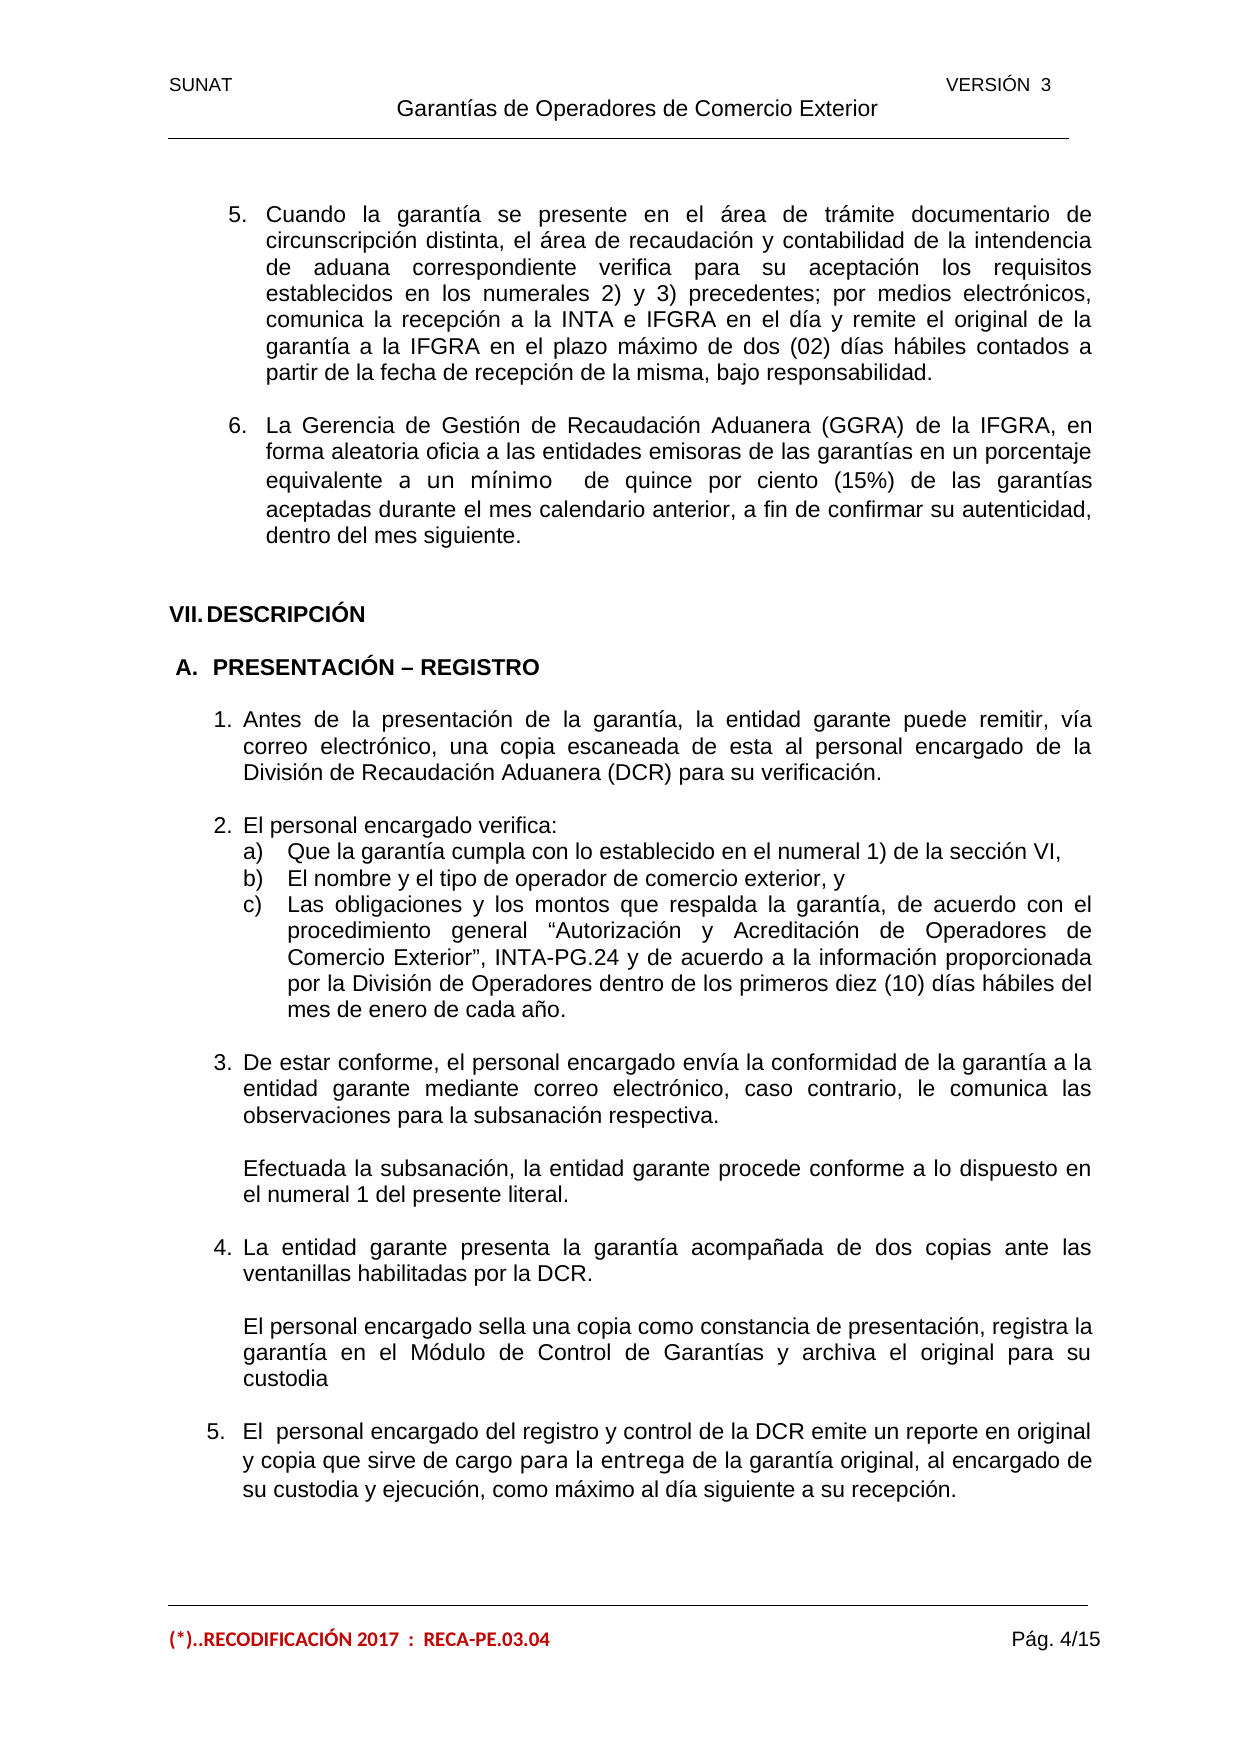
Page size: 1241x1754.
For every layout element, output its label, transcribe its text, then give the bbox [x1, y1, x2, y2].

text c) Las obligaciones y los montos que respalda la garantía, de acuerdo con el procedimiento general “Autorización y Acreditación de Operadores de Comercio Exterior”, INTA-PG.24 y de acuerdo a la información proporcionada por la División de Operadores dentro de los primeros diez (10) días hábiles del mes de enero de cada año. [243, 891, 1092, 1023]
text 4. La entidad garante presenta la garantía acompañada de dos copias ante las ventanillas habilitadas por la DCR. [213, 1233, 1092, 1286]
list Cuando la garantía se presente en el área de trámite documentario de circunscripción distinta, el área de recaudación y contabilidad de la intendencia de aduana correspondiente verifica para su aceptación los requisitos establecidos en los numerales 2) y 3) precedentes; por medios electrónicos, comunica la recepción a la INTA e IFGRA en el día y remite el original de la garantía a la IFGRA en el plazo máximo de dos (02) días hábiles contados a partir de la fecha de recepción de la misma, bajo responsabilidad. [228, 201, 1092, 385]
text El personal encargado sella una copia como constancia de presentación, registra la garantía en el Módulo de Control de Garantías y archiva el original para su custodia [243, 1313, 1092, 1392]
text b) El nombre y el tipo de operador de comercio exterior, y [243, 864, 1092, 891]
text 3. De estar conforme, el personal encargado envía la conformidad de la garantía a la entidad garante mediante correo electrónico, caso contrario, le comunica las observaciones para la subsanación respectiva. [213, 1049, 1092, 1128]
text 2. El personal encargado verifica: [213, 812, 1092, 838]
text Efectuada la subsanación, la entidad garante procede conforme a lo dispuesto en el numeral 1 del presente literal. [243, 1154, 1092, 1207]
text a) Que la garantía cumpla con lo establecido en el numeral 1) de la sección VI, [243, 838, 1092, 864]
list La Gerencia de Gestión de Recaudación Aduanera (GGRA) de la IFGRA, en forma aleatoria oficia a las entidades emisoras de las garantías en un porcentaje equivalente a un mínimo de quince por ciento (15%) de las garantías aceptadas durante el mes calendario anterior, a fin de confirmar su autenticidad, dentro del mes siguiente. [228, 412, 1092, 548]
list DESCRIPCIÓN [169, 601, 1092, 627]
text 5. El personal encargado del registro y control de la DCR emite un reporte en original y copia que sirve de cargo para la entrega de la garantía original, al encargado de su custodia y ejecución, como máximo al día siguiente a su recepción. [206, 1418, 1092, 1502]
text 1. Antes de la presentación de la garantía, la entidad garante puede remitir, vía correo electrónico, una copia escaneada de esta al personal encargado de la División de Recaudación Aduanera (DCR) para su verificación. [213, 706, 1092, 786]
list PRESENTACIÓN – REGISTRO [175, 654, 1092, 680]
